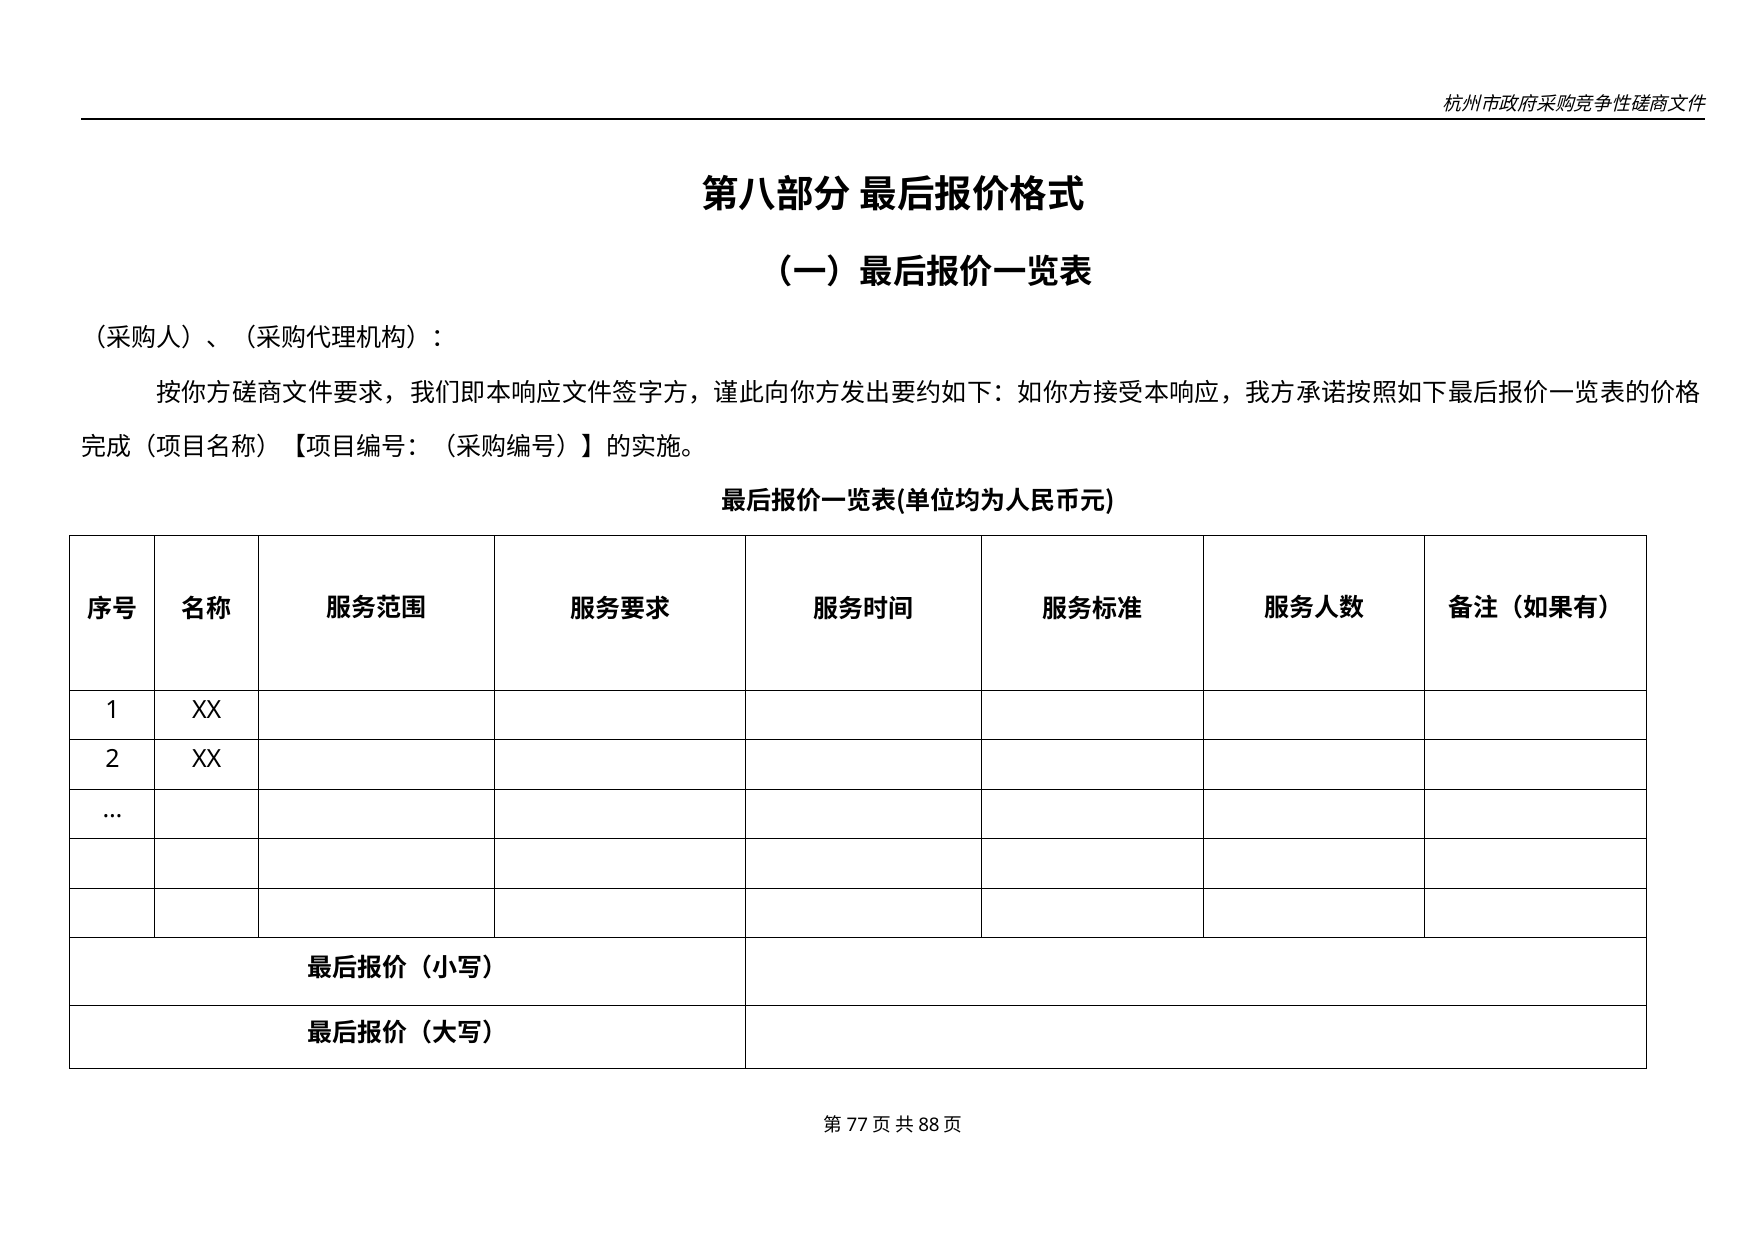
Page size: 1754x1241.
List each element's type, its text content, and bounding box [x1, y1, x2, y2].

table_cell [1204, 740, 1424, 789]
table_cell [746, 839, 981, 887]
table_header 名称 [155, 536, 258, 690]
table_cell [746, 889, 981, 937]
table_header 备注（如果有） [1425, 536, 1646, 690]
table_cell [495, 740, 745, 789]
table_cell [155, 889, 258, 937]
table_cell [982, 889, 1203, 937]
table_cell [982, 839, 1203, 887]
table_cell [1204, 839, 1424, 887]
table_header 服务人数 [1204, 536, 1424, 690]
table_cell XX [155, 740, 258, 789]
text 最后报价一览表(单位均为人民币元) [131, 481, 1705, 517]
table_cell [70, 889, 154, 937]
table_cell [1425, 691, 1646, 739]
table_cell [155, 790, 258, 838]
table_cell [1425, 889, 1646, 937]
table_cell [259, 790, 494, 838]
text （一）最后报价一览表 [81, 245, 1705, 293]
table_cell [746, 740, 981, 789]
table_cell [1204, 790, 1424, 838]
table_cell [259, 889, 494, 937]
table_header 服务时间 [746, 536, 981, 690]
table_cell [746, 790, 981, 838]
table_cell [746, 1006, 1646, 1068]
table_header 服务标准 [982, 536, 1203, 690]
table_header 服务范围 [259, 536, 494, 690]
table_cell 最后报价（小写） [70, 938, 745, 1005]
table_cell 2 [70, 740, 154, 789]
table_cell XX [155, 691, 258, 739]
table_header 序号 [70, 536, 154, 690]
table_cell [1204, 889, 1424, 937]
table_cell [982, 740, 1203, 789]
table_cell [1425, 740, 1646, 789]
table_header 服务要求 [495, 536, 745, 690]
table_cell [1425, 839, 1646, 887]
table_cell 最后报价（大写） [70, 1006, 745, 1068]
text 第八部分 最后报价格式 [81, 164, 1705, 218]
table_cell [982, 691, 1203, 739]
table_cell [746, 691, 981, 739]
table_cell [495, 691, 745, 739]
table_cell [495, 889, 745, 937]
table_cell … [70, 790, 154, 838]
table_cell [1204, 691, 1424, 739]
text 按你方磋商文件要求，我们即本响应文件签字方，谨此向你方发出要约如下：如你方接受本响应，我方承诺按照如下最后报价一览表的价格完成（项目名称）【项目编号：（采购编号）】的实施。 [81, 372, 1705, 463]
text （采购人）、（采购代理机构）： [81, 318, 1705, 354]
table_cell [746, 938, 1646, 1005]
table_cell [259, 740, 494, 789]
table_cell 1 [70, 691, 154, 739]
table_cell [259, 839, 494, 887]
table_cell [1425, 790, 1646, 838]
table_cell [70, 839, 154, 887]
table_cell [259, 691, 494, 739]
table_cell [155, 839, 258, 887]
table_cell [982, 790, 1203, 838]
table_cell [495, 790, 745, 838]
table_cell [495, 839, 745, 887]
